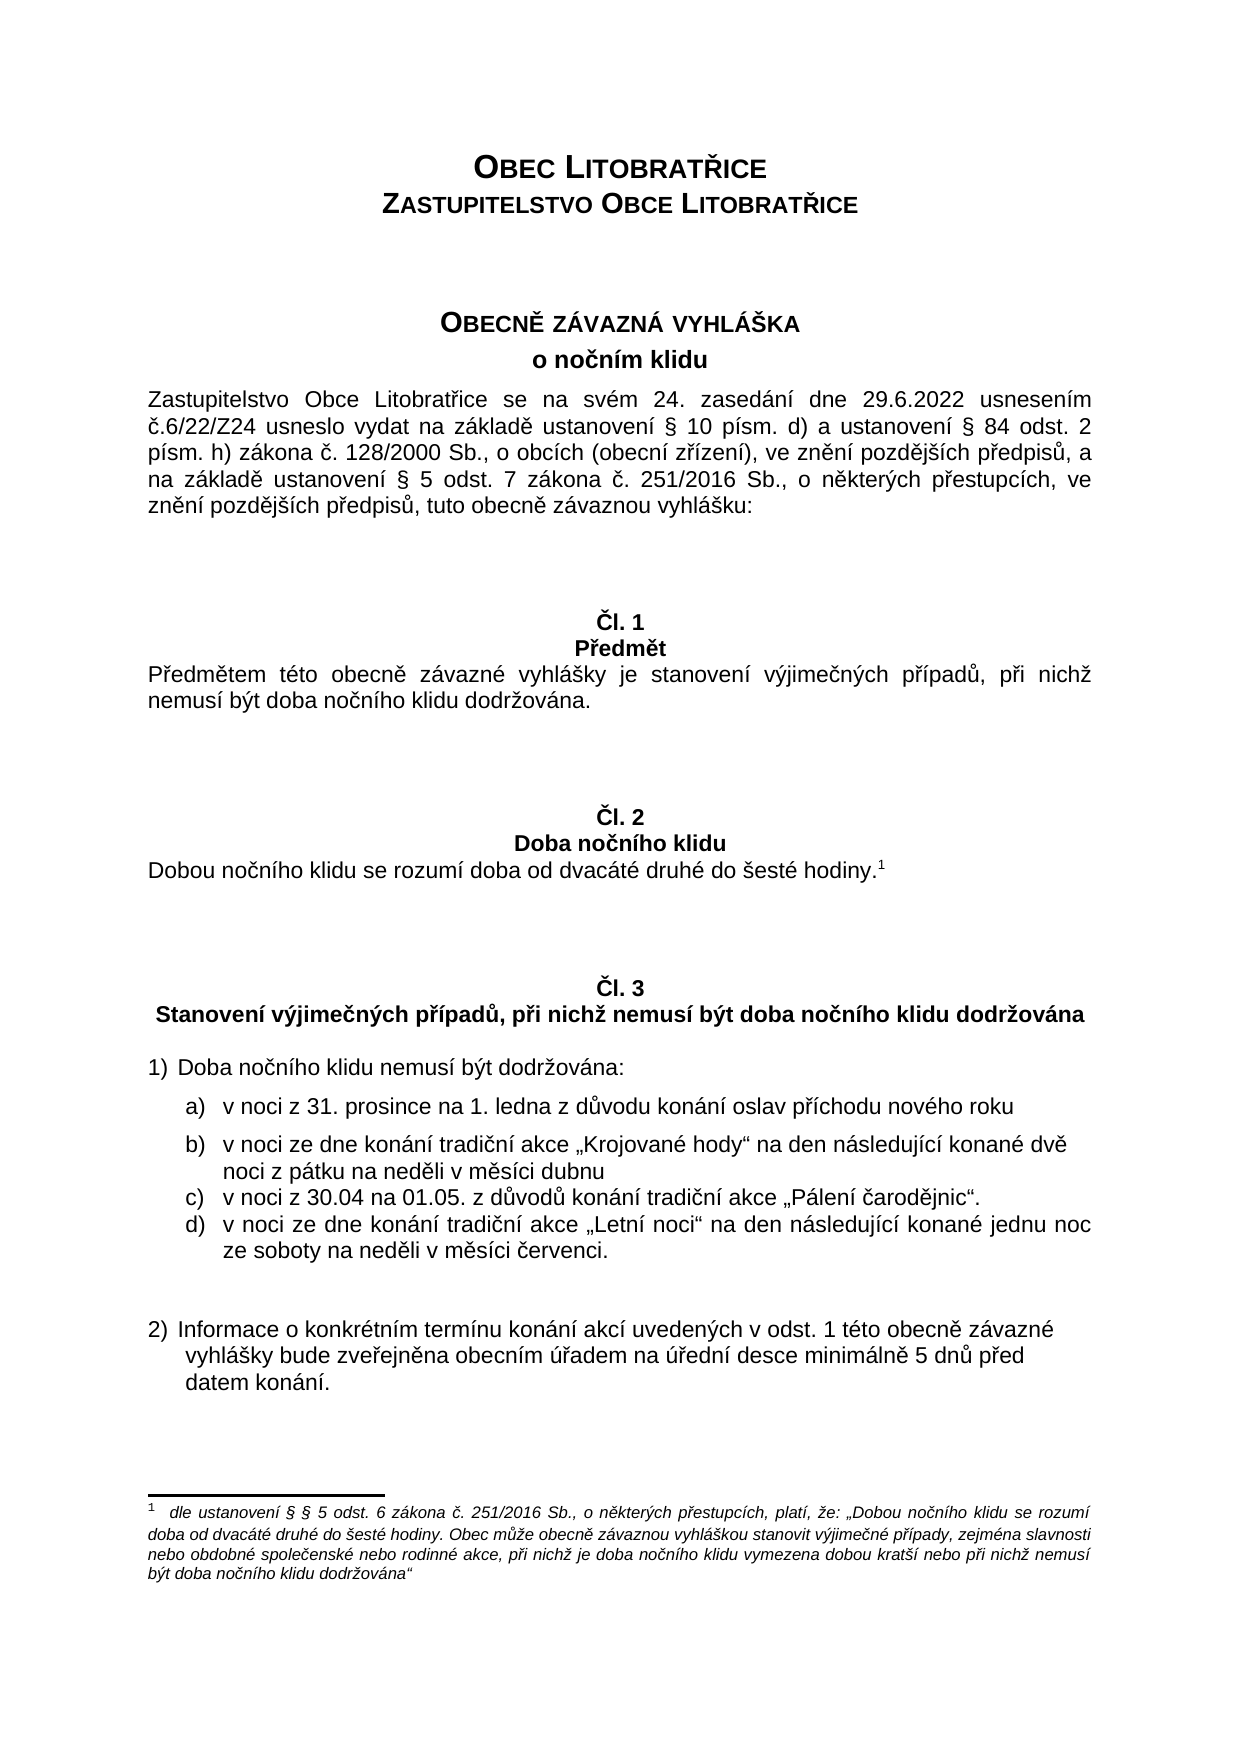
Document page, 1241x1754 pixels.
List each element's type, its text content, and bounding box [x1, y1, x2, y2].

text Dobou nočního klidu se rozumí doba od dvacáté druhé do šesté hodiny. [148, 857, 1093, 883]
list v noci ze dne konání tradiční akce „Krojované hody“ na den následující konané dvě noci z pátku na neděli v měsíci dubnu [185, 1131, 1093, 1184]
text Předmětem této obecně závazné vyhlášky je stanovení výjimečných případů, při nichž nemusí být doba nočního klidu dodržována. [148, 661, 1093, 714]
list v noci z 31. prosince na 1. ledna z důvodu konání oslav příchodu nového roku [185, 1093, 1093, 1119]
list v noci z 30.04 na 01.05. z důvodů konání tradiční akce „Pálení čarodějnic“. [185, 1184, 1093, 1211]
text Čl. 1 [148, 608, 1093, 635]
text Stanovení výjimečných případů, při nichž nemusí být doba nočního klidu dodržována [148, 1001, 1093, 1027]
list Informace o konkrétním termínu konání akcí uvedených v odst. 1 této obecně závazné vyhlášky bude zveřejněna obecním úřadem na úřední desce minimálně 5 dnů před datem konání. [148, 1316, 1093, 1395]
list v noci ze dne konání tradiční akce „Letní noci“ na den následující konané jednu noc ze soboty na neděli v měsíci červenci. [185, 1211, 1093, 1263]
text o nočním klidu [148, 345, 1093, 374]
list Doba nočního klidu nemusí být dodržována: [148, 1054, 1093, 1080]
text Zastupitelstvo Obce Litobratřice se na svém 24. zasedání dne 29.6.2022 usnesením č.6/22/Z24 usneslo vydat na základě ustanovení § 10 písm. d) a ustanovení § 84 odst. 2 písm. h) zákona č. 128/2000 Sb., o obcích (obecní zřízení), ve znění pozdějších předpisů, a na základě ustanovení § 5 odst. 7 zákona č. 251/2016 Sb., o některých přestupcích, ve znění pozdějších předpisů, tuto obecně závaznou vyhlášku: [148, 386, 1093, 518]
text Čl. 2 [148, 804, 1093, 830]
text Zastupitelstvo Obce Litobratřice [148, 186, 1093, 219]
text Obec Litobratřice [148, 148, 1093, 186]
text Předmět [148, 635, 1093, 661]
text Doba nočního klidu [148, 830, 1093, 857]
text Čl. 3 [148, 975, 1093, 1001]
text Obecně závazná vyhláška [148, 305, 1093, 339]
